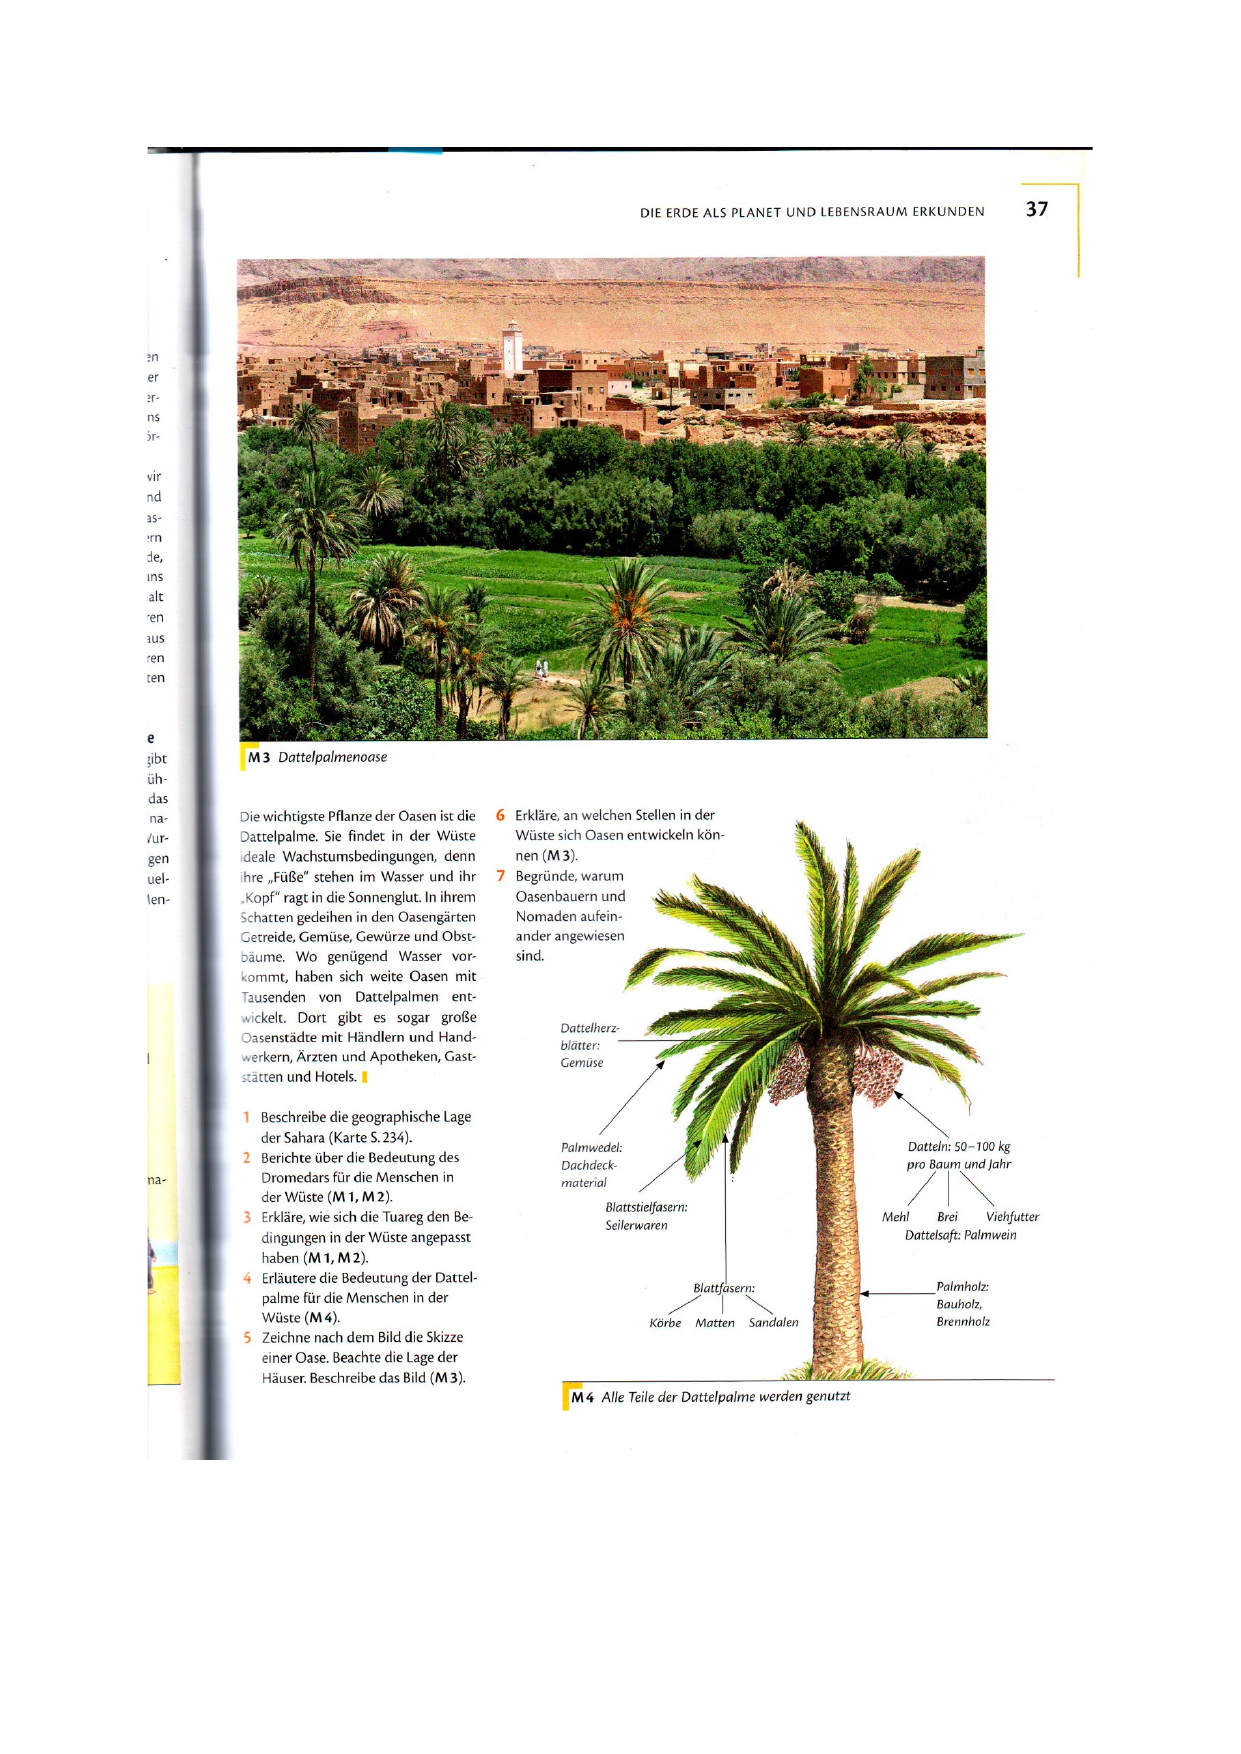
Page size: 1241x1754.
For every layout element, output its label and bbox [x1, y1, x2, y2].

picture [147, 147, 1093, 1460]
